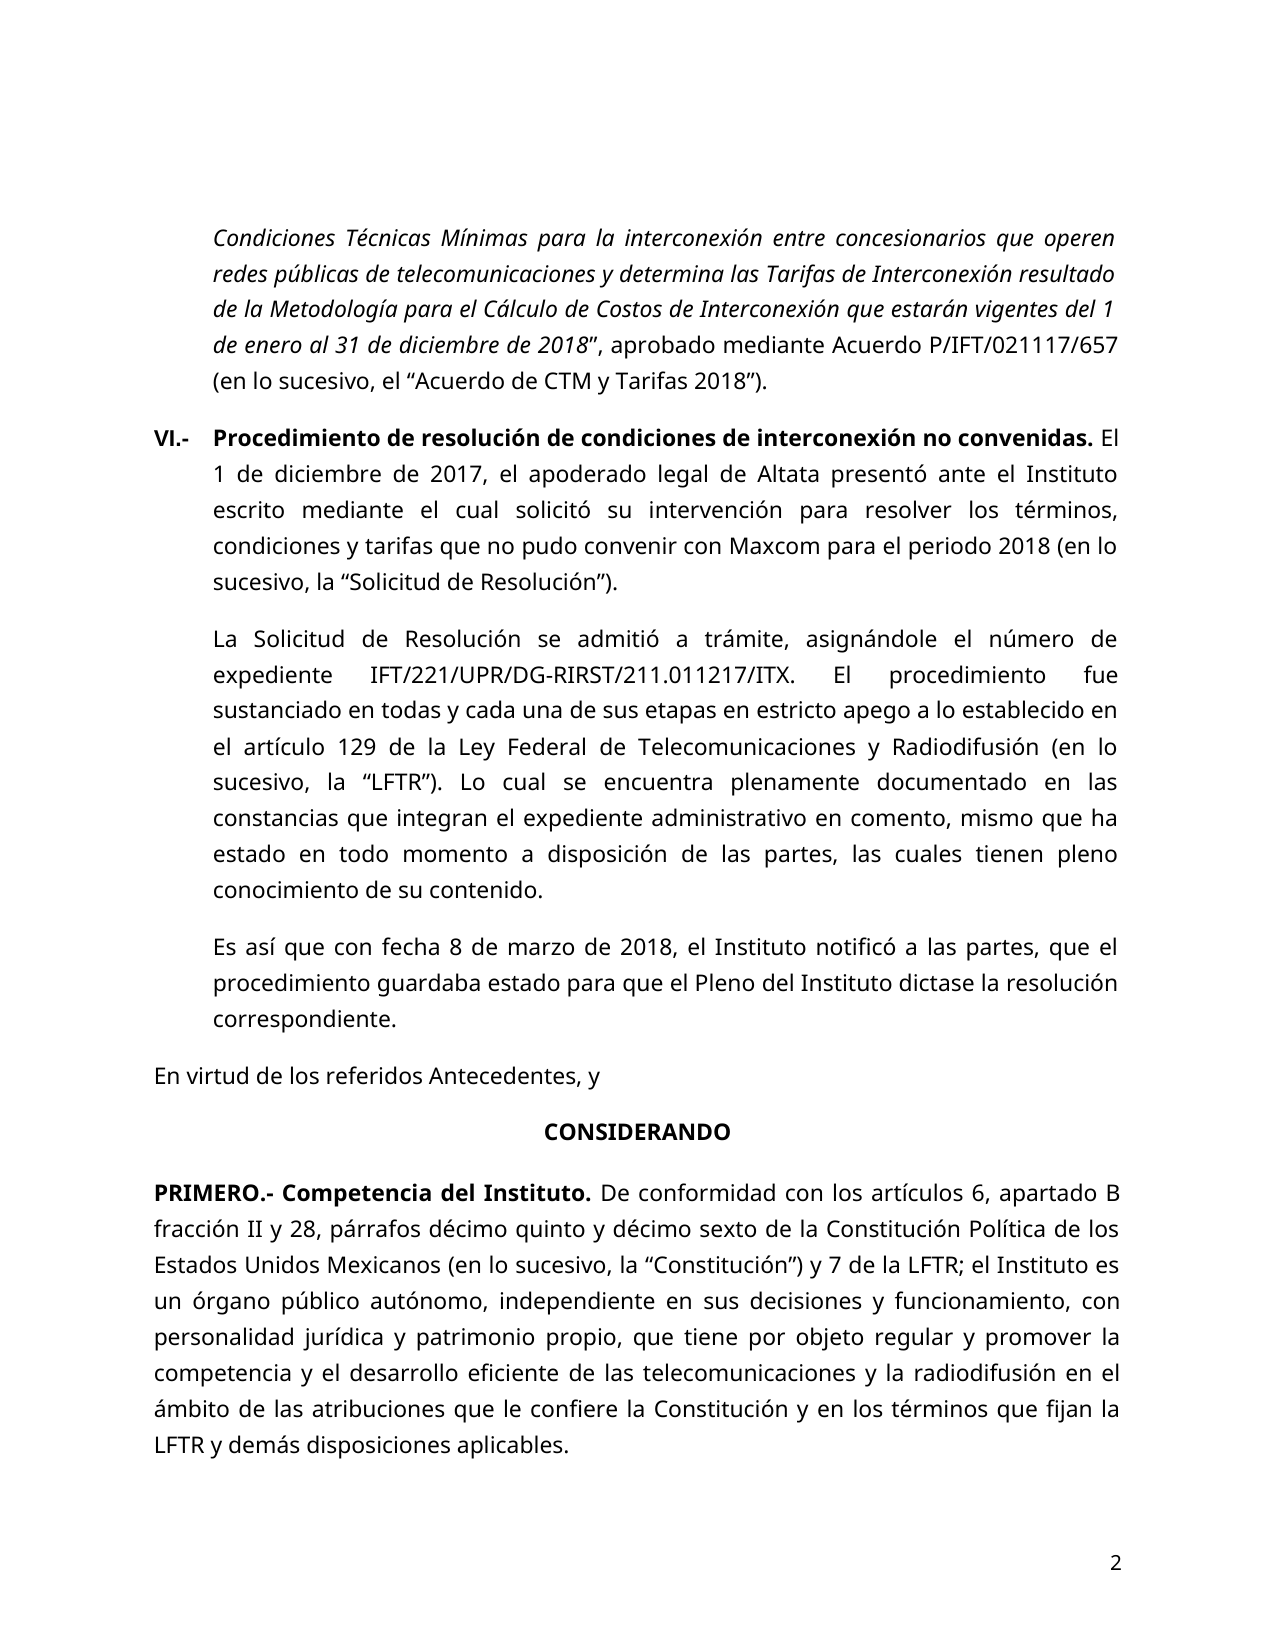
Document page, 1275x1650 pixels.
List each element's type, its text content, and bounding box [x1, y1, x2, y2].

text Es así que con fecha 8 de marzo de 2018, el Instituto notificó a las partes, que el procedimiento guardaba estado para que el Pleno del Instituto dictase la resolución correspondiente. [213, 931, 1119, 1034]
text En virtud de los referidos Antecedentes, y [153, 1059, 1121, 1091]
text La Solicitud de Resolución se admitió a trámite, asignándole el número de expediente IFT/221/UPR/DG-RIRST/211.011217/ITX. El procedimiento fue sustanciado en todas y cada una de sus etapas en estricto apego a lo establecido en el artículo 129 de la Ley Federal de Telecomunicaciones y Radiodifusión (en lo sucesivo, la “LFTR”). Lo cual se encuentra plenamente documentado en las constancias que integran el expediente administrativo en comento, mismo que ha estado en todo momento a disposición de las partes, las cuales tienen pleno conocimiento de su contenido. [213, 623, 1119, 905]
subtitle CONSIDERANDO [153, 1116, 1121, 1148]
list Procedimiento de resolución de condiciones de interconexión no convenidas. El 1 de diciembre de 2017, el apoderado legal de Altata presentó ante el Instituto escrito mediante el cual solicitó su intervención para resolver los términos, condiciones y tarifas que no pudo convenir con Maxcom para el periodo 2018 (en lo sucesivo, la “Solicitud de Resolución”). [153, 422, 1119, 597]
text PRIMERO.- Competencia del Instituto. De conformidad con los artículos 6, apartado B fracción II y 28, párrafos décimo quinto y décimo sexto de la Constitución Política de los Estados Unidos Mexicanos (en lo sucesivo, la “Constitución”) y 7 de la LFTR; el Instituto es un órgano público autónomo, independiente en sus decisiones y funcionamiento, con personalidad jurídica y patrimonio propio, que tiene por objeto regular y promover la competencia y el desarrollo eficiente de las telecomunicaciones y la radiodifusión en el ámbito de las atribuciones que le confiere la Constitución y en los términos que fijan la LFTR y demás disposiciones aplicables. [153, 1177, 1121, 1460]
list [153, 222, 1119, 397]
